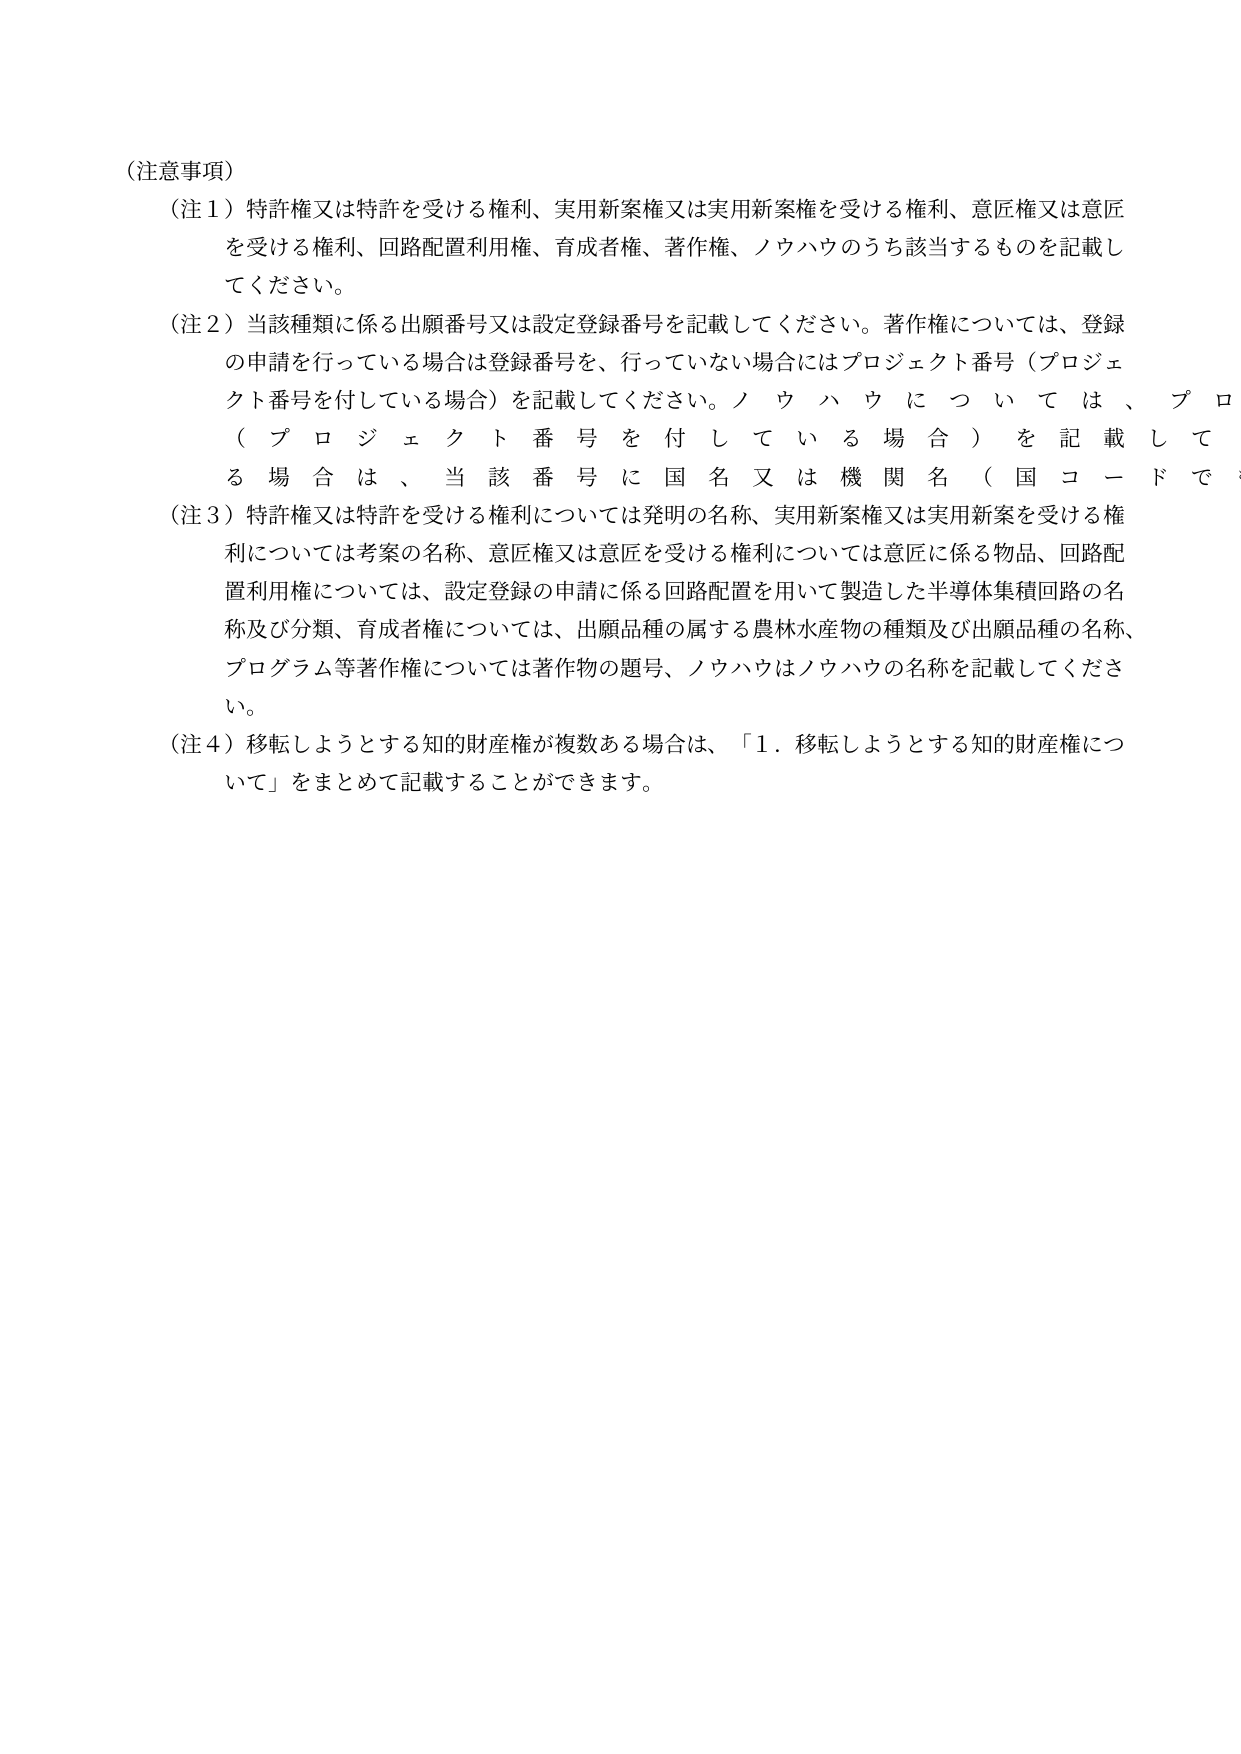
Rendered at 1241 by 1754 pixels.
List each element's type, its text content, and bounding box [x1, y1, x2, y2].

text （注４）移転しようとする知的財産権が複数ある場合は、「１．移転しようとする知的財産権について」をまとめて記載することができます。 [141, 724, 1126, 801]
text （注２）当該種類に係る出願番号又は設定登録番号を記載してください。著作権については、登録の申請を行っている場合は登録番号を、行っていない場合にはプロジェクト番号（プロジェクト番号を付している場合）を記載してください。ノウハウについては、プロジェクト番号（プロジェクト番号を付している場合）を記載してください。なお、外国における権利である場合は、当該番号に国名又は機関名（国コードでも可）を併記してください。 [137, 303, 1126, 495]
text （注３）特許権又は特許を受ける権利については発明の名称、実用新案権又は実用新案を受ける権利については考案の名称、意匠権又は意匠を受ける権利については意匠に係る物品、回路配置利用権については、設定登録の申請に係る回路配置を用いて製造した半導体集積回路の名称及び分類、育成者権については、出願品種の属する農林水産物の種類及び出願品種の名称、プログラム等著作権については著作物の題号、ノウハウはノウハウの名称を記載してください。 [137, 495, 1126, 724]
text （注１）特許権又は特許を受ける権利、実用新案権又は実用新案権を受ける権利、意匠権又は意匠を受ける権利、回路配置利用権、育成者権、著作権、ノウハウのうち該当するものを記載してください。 [137, 189, 1126, 303]
text （注意事項） [114, 151, 1126, 189]
